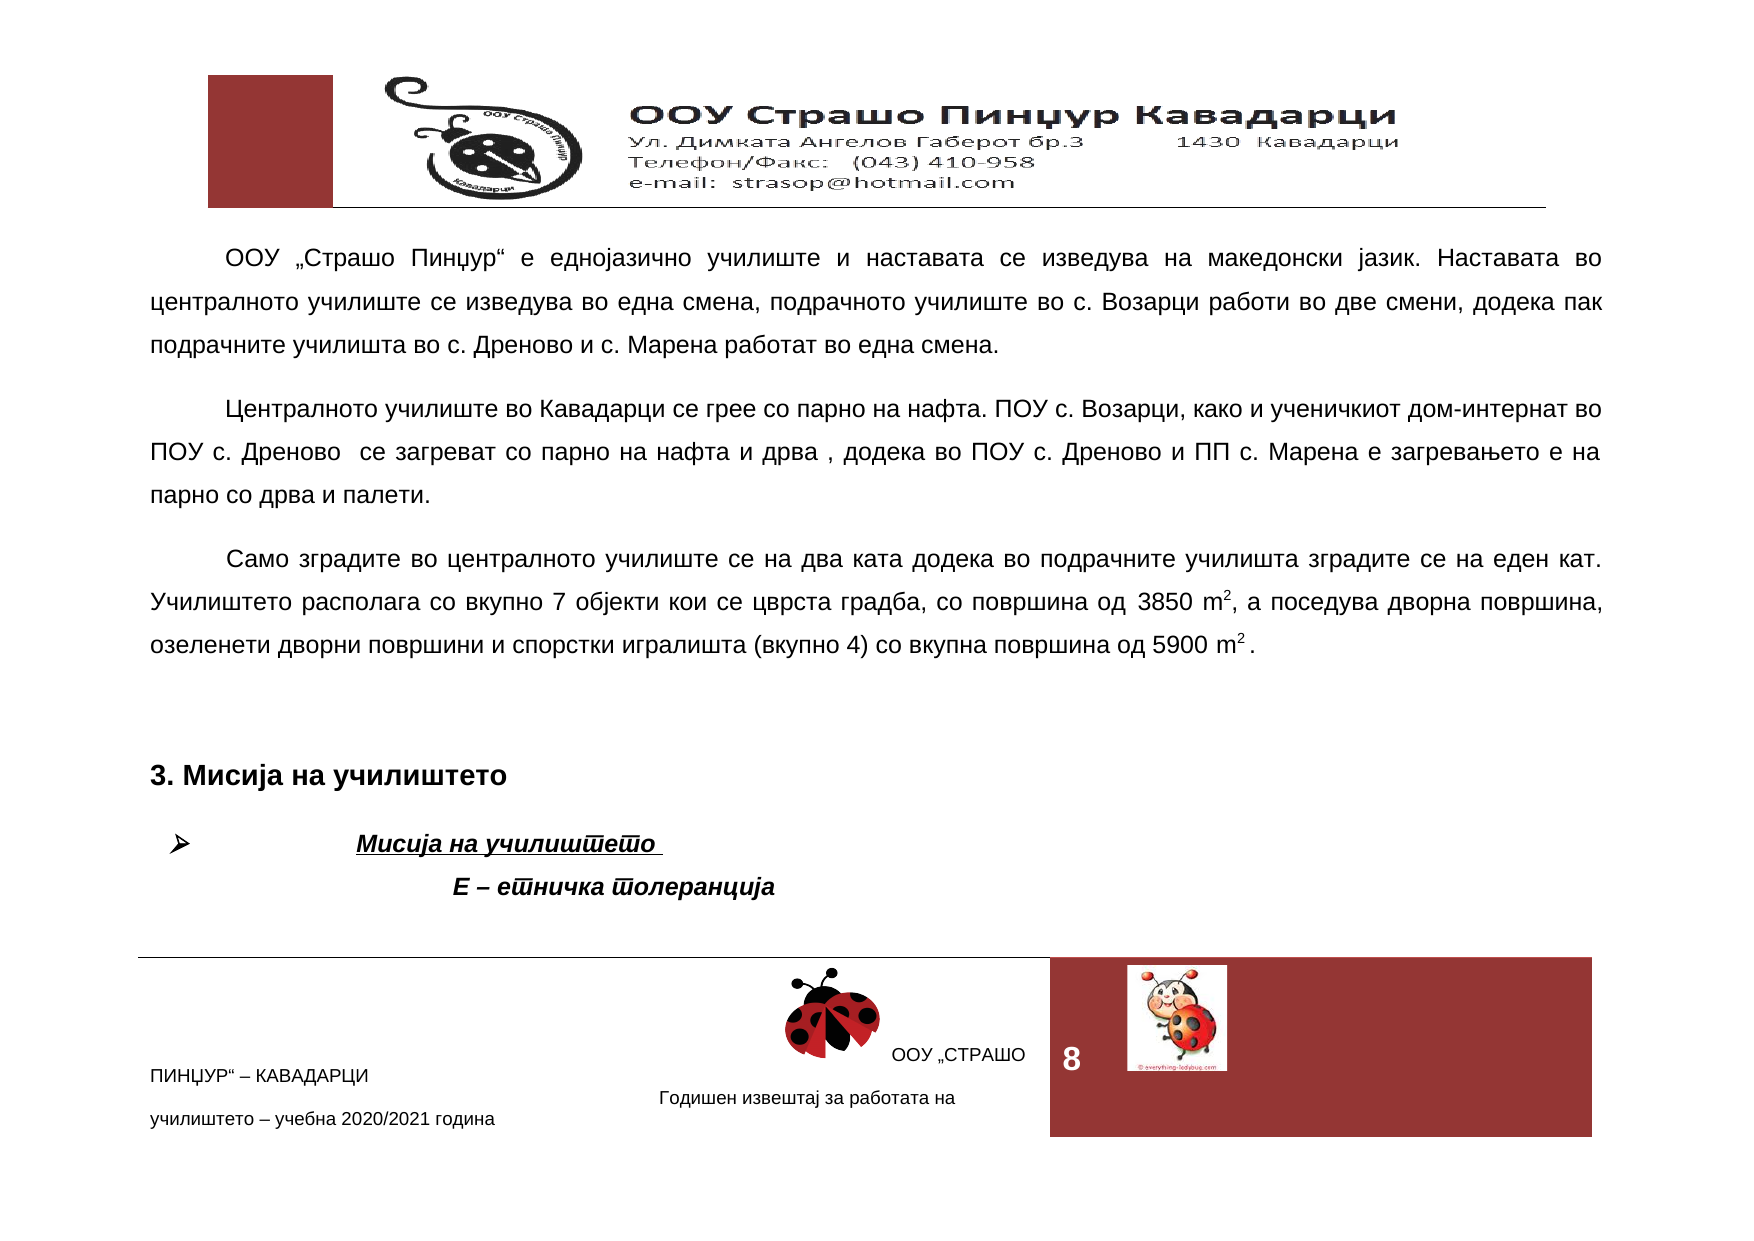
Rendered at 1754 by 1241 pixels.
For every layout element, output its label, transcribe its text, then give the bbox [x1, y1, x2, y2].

picture [1127, 965, 1228, 1071]
text 3. Мисија на училиштето [150, 758, 1604, 792]
text Само зградите во централното училиште се на два ката додека во подрачните училишта зградите се на еден кат. Училиштето располага со вкупно 7 објекти кои се цврста градба, со површина од 3850 m2, а поседува дворна површина, озеленети дворни површини и спорстки игралишта (вкупно 4) со вкупна површина од 5900 m2 . [150, 544, 1604, 659]
picture [780, 965, 887, 1061]
text ООУ „Страшо Пинџур“ е еднојазично училиште и наставата се изведува на македонски јазик. Наставата во централното училиште се изведува во една смена, подрачното училиште во с. Возарци работи во две смени, додека пак подрачните училишта во с. Дреново и с. Марена работат во една смена. [150, 243, 1604, 358]
list Мисија на училиштето [112, 829, 1604, 858]
text Централното училиште во Кавадарци се грее со парно на нафта. ПОУ с. Возарци, како и ученичкиот дом-интернат во ПОУ с. Дреново се загреват со парно на нафта и дрва , додека во ПОУ с. Дреново и ПП с. Марена е загревањето е на парно со дрва и палети. [150, 394, 1604, 509]
